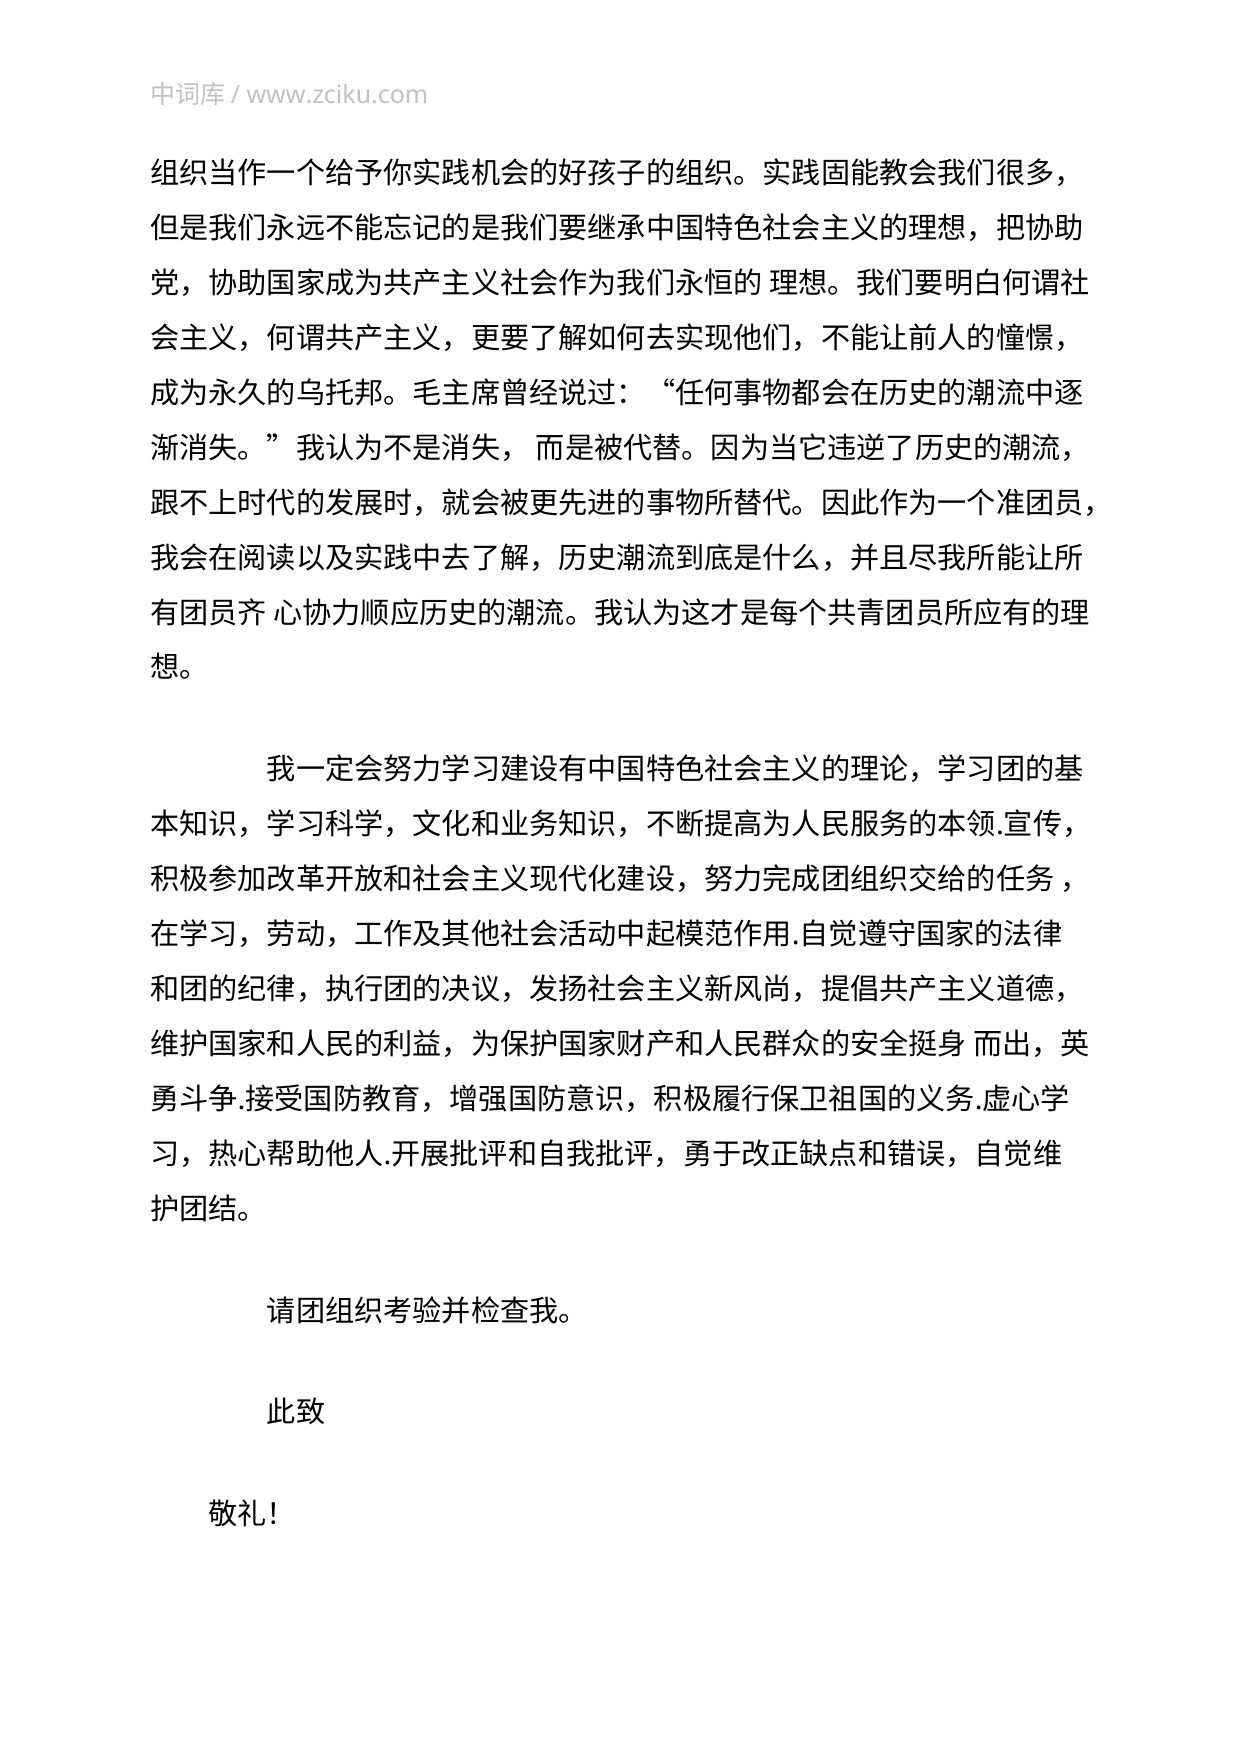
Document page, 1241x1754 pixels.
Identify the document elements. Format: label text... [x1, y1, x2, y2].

text 敬礼！ [150, 1491, 1090, 1533]
text 我一定会努力学习建设有中国特色社会主义的理论，学习团的基本知识，学习科学，文化和业务知识，不断提高为人民服务的本领.宣传，积极参加改革开放和社会主义现代化建设，努力完成团组织交给的任务 ，在学习，劳动，工作及其他社会活动中起模范作用.自觉遵守国家的法律和团的纪律，执行团的决议，发扬社会主义新风尚，提倡共产主义道德，维护国家和人民的利益，为保护国家财产和人民群众的安全挺身 而出，英勇斗争.接受国防教育，增强国防意识，积极履行保卫祖国的义务.虚心学习，热心帮助他人.开展批评和自我批评，勇于改正缺点和错误，自觉维护团结。 [150, 746, 1090, 1228]
text 此致 [150, 1389, 1090, 1431]
text 请团组织考验并检查我。 [150, 1287, 1090, 1329]
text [150, 150, 1090, 686]
